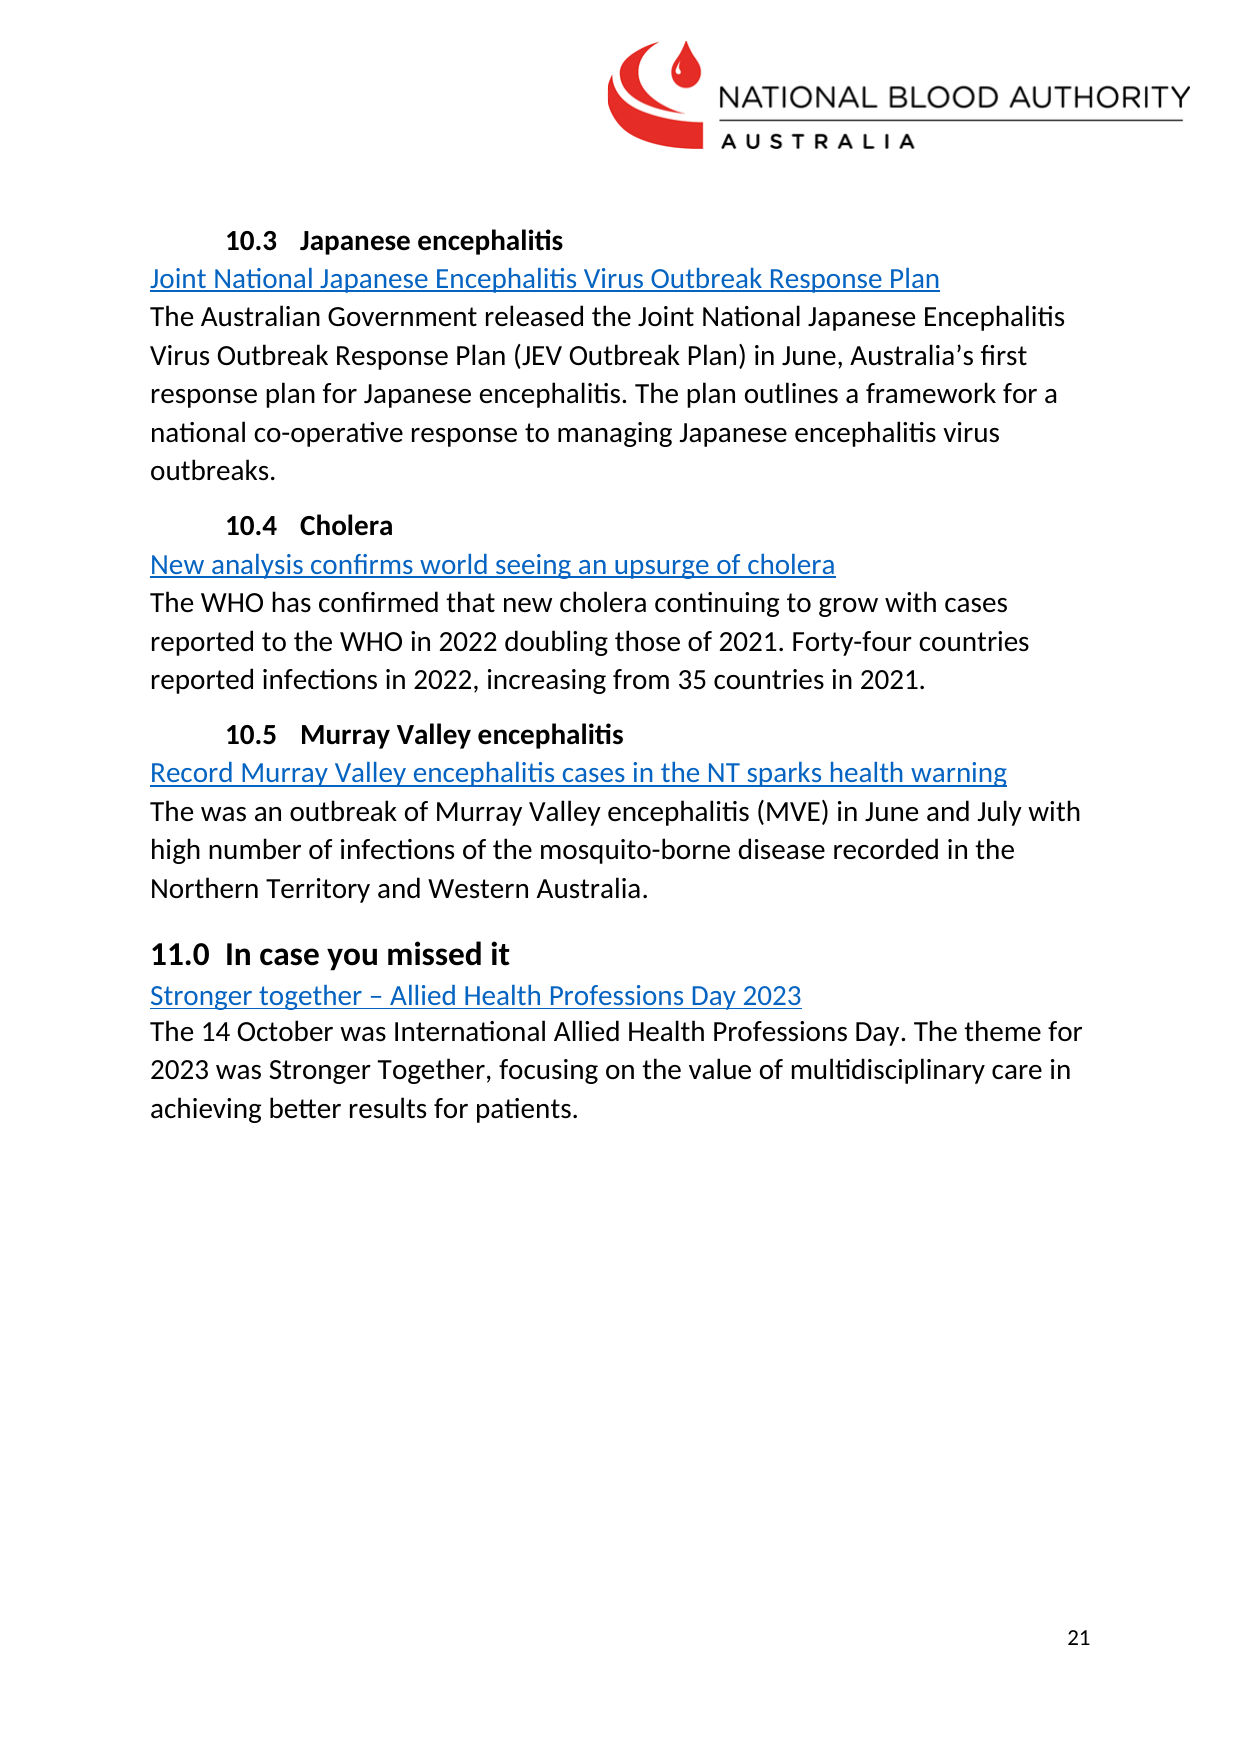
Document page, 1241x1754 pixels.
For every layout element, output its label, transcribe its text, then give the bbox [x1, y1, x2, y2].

text The was an outbreak of Murray Valley encephalitis (MVE) in June and July with high number of infections of the mosquito-borne disease recorded in the Northern Territory and Western Australia. [150, 793, 1090, 906]
text New analysis confirms world seeing an upsurge of cholera [150, 546, 1090, 581]
subtitle Japanese encephalitis [225, 222, 1090, 257]
text The WHO has confirmed that new cholera continuing to grow with cases reported to the WHO in 2022 doubling those of 2021. Forty-four countries reported infections in 2022, increasing from 35 countries in 2021. [150, 584, 1090, 697]
subtitle Murray Valley encephalitis [225, 716, 1090, 752]
text The Australian Government released the Joint National Japanese Encephalitis Virus Outbreak Response Plan (JEV Outbreak Plan) in June, Australia’s first response plan for Japanese encephalitis. The plan outlines a framework for a national co-operative response to managing Japanese encephalitis virus outbreaks. [150, 298, 1090, 488]
subtitle In case you missed it [150, 933, 1090, 974]
subtitle Cholera [225, 507, 1090, 543]
text The 14 October was International Allied Health Professions Day. The theme for 2023 was Stronger Together, focusing on the value of multidisciplinary care in achieving better results for patients. [150, 1013, 1090, 1125]
text Record Murray Valley encephalitis cases in the NT sparks health warning [150, 754, 1090, 790]
text Joint National Japanese Encephalitis Virus Outbreak Response Plan [150, 260, 1090, 296]
picture [607, 41, 1190, 149]
text Stronger together – Allied Health Professions Day 2023 [150, 977, 1090, 1013]
